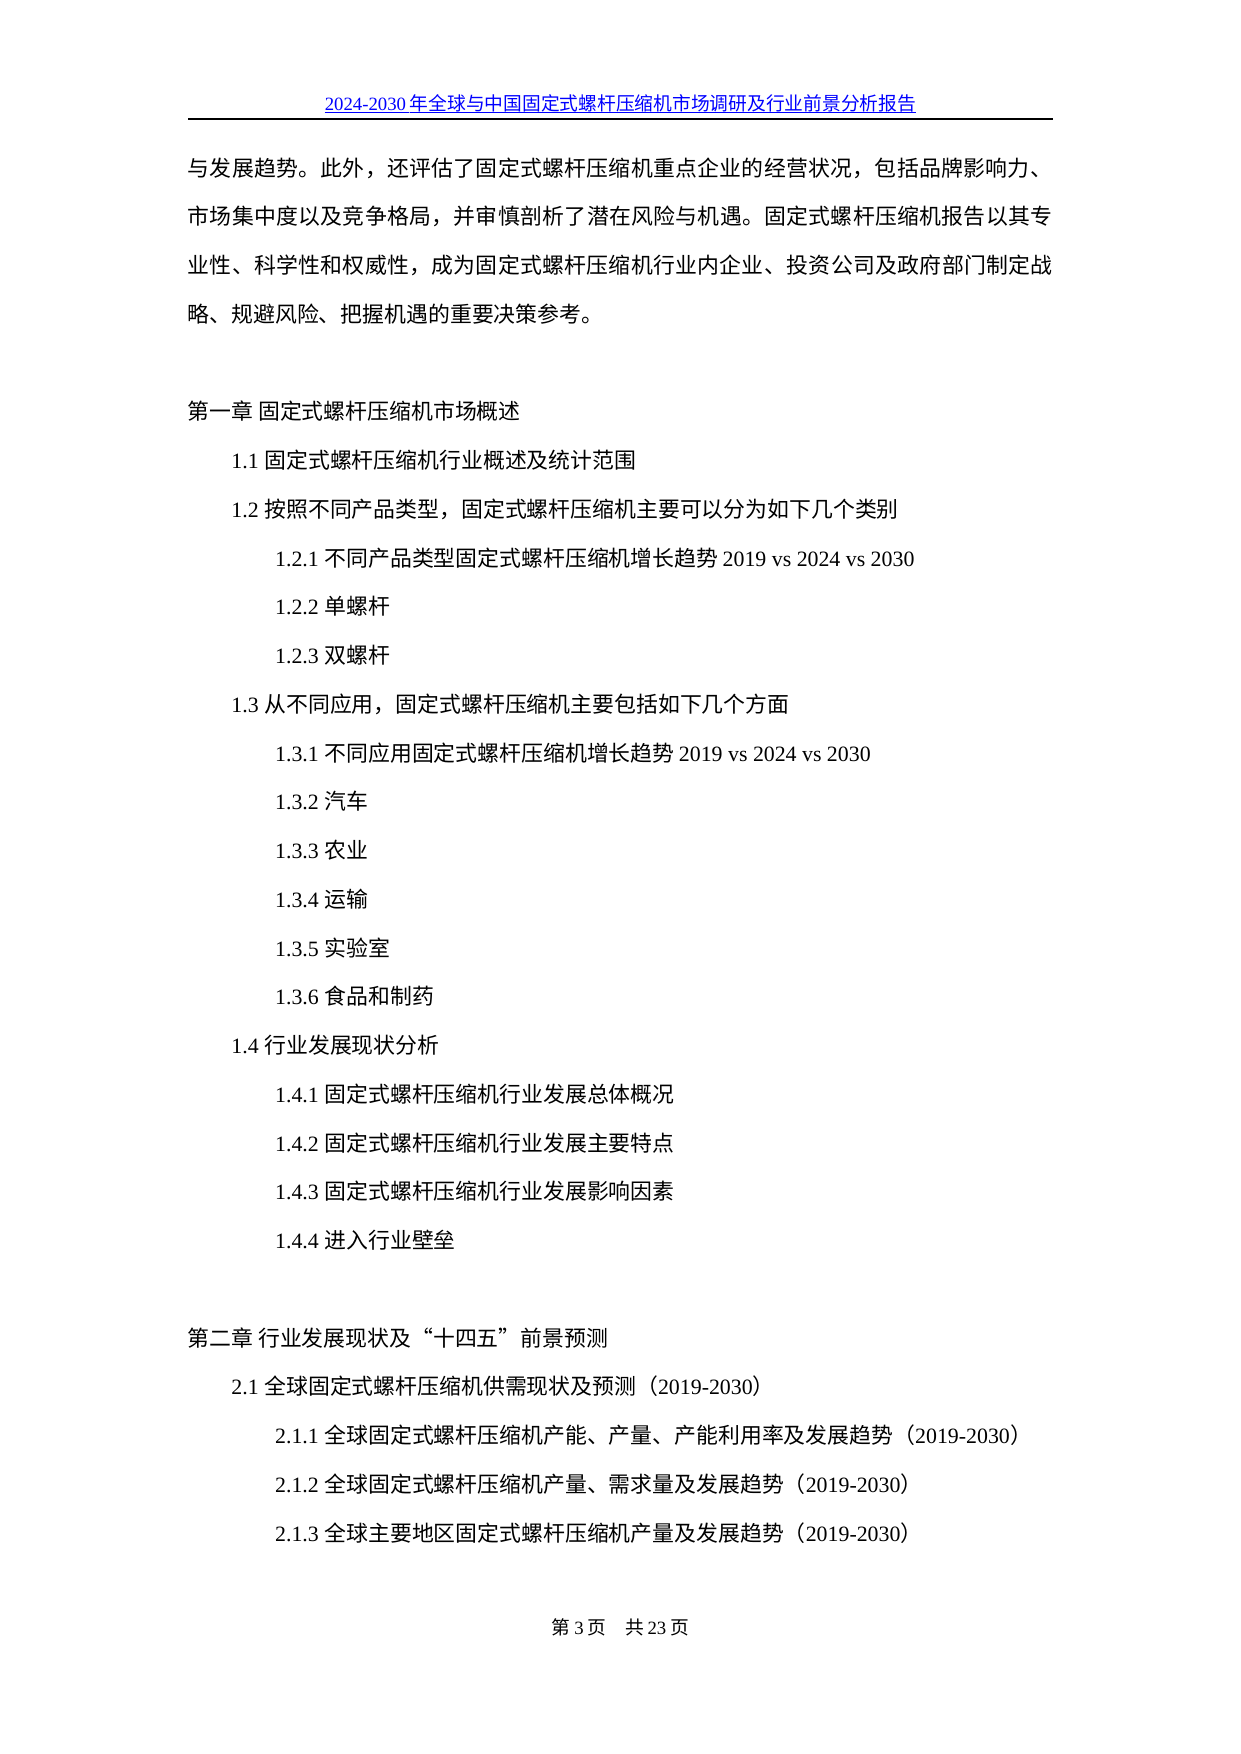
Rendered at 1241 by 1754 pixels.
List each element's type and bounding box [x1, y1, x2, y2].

text [187, 150, 1053, 1548]
